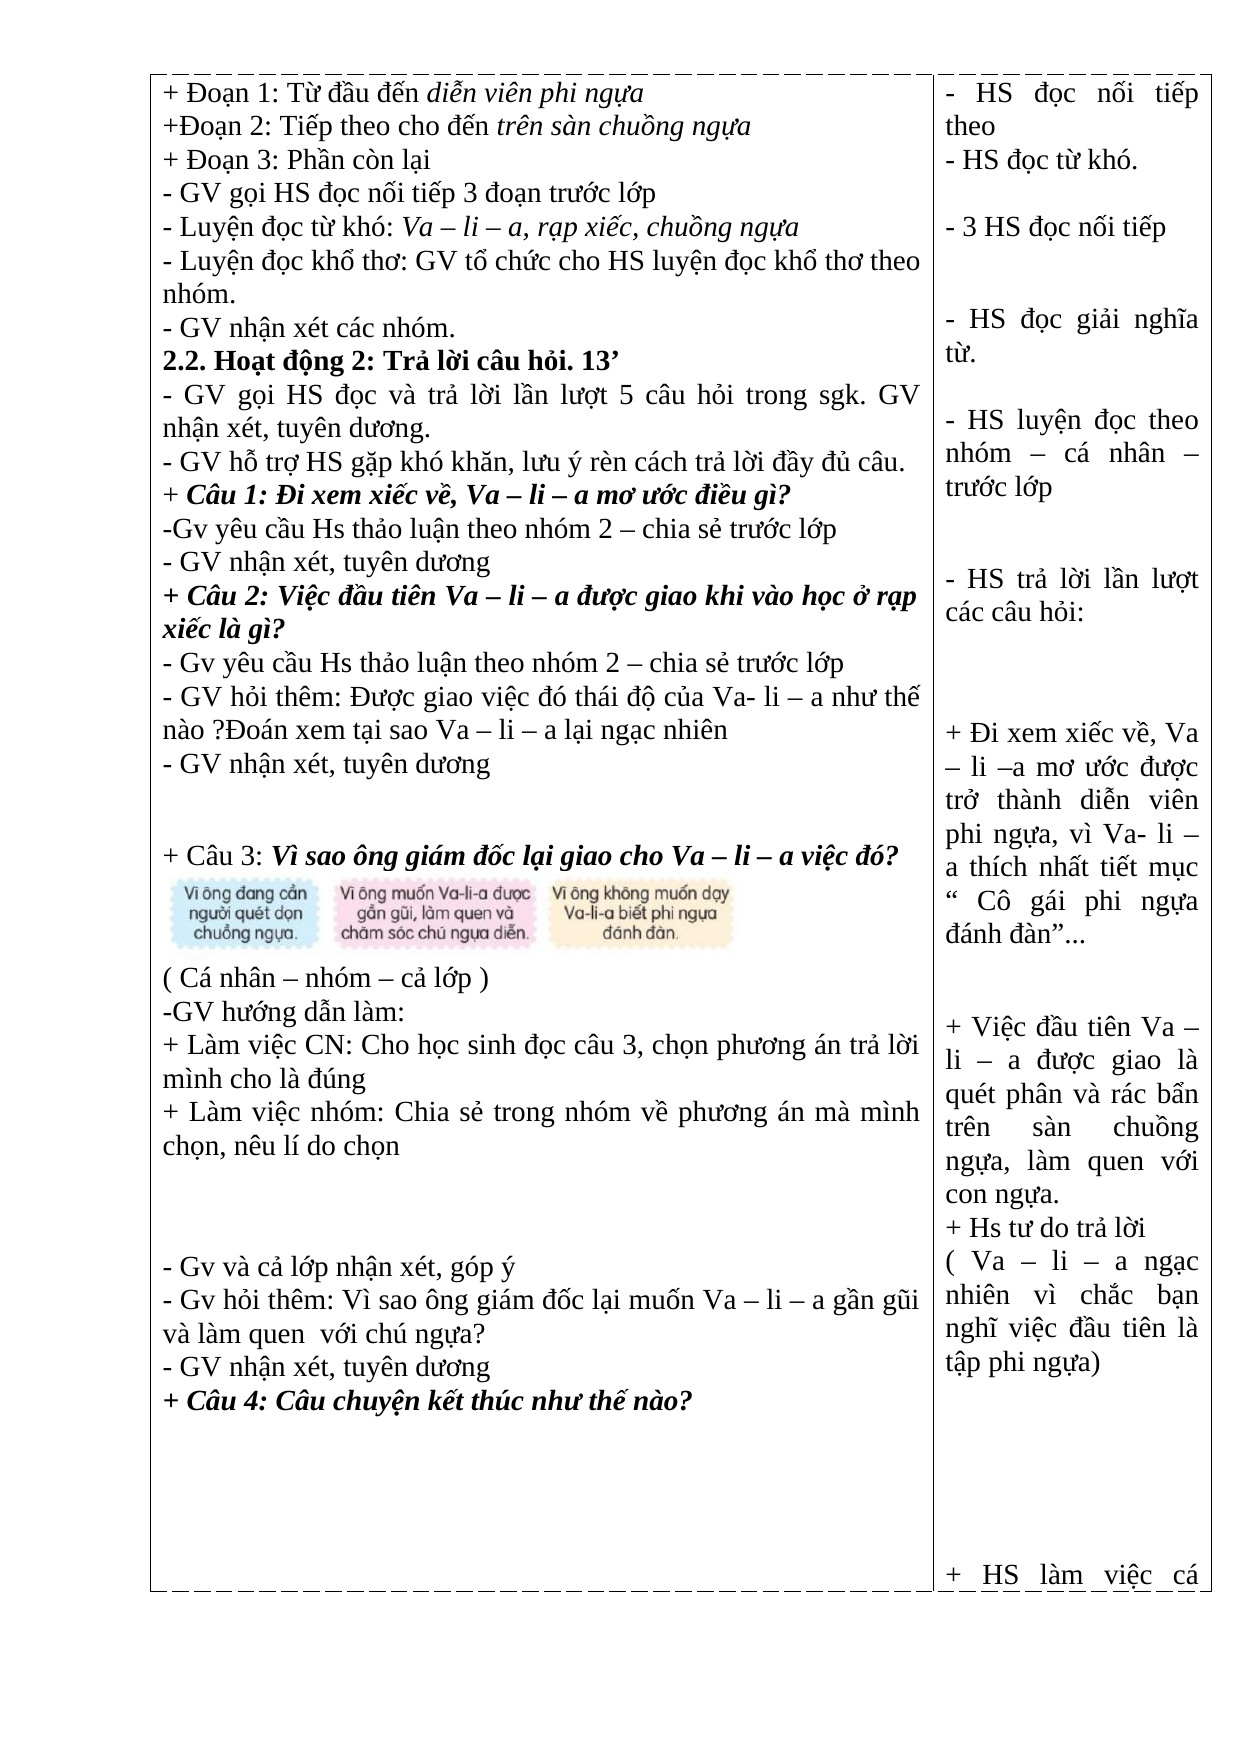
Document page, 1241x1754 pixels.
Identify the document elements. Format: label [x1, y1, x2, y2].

picture [162, 871, 739, 961]
table_cell [933, 74, 1211, 1591]
table_cell [151, 74, 933, 1591]
